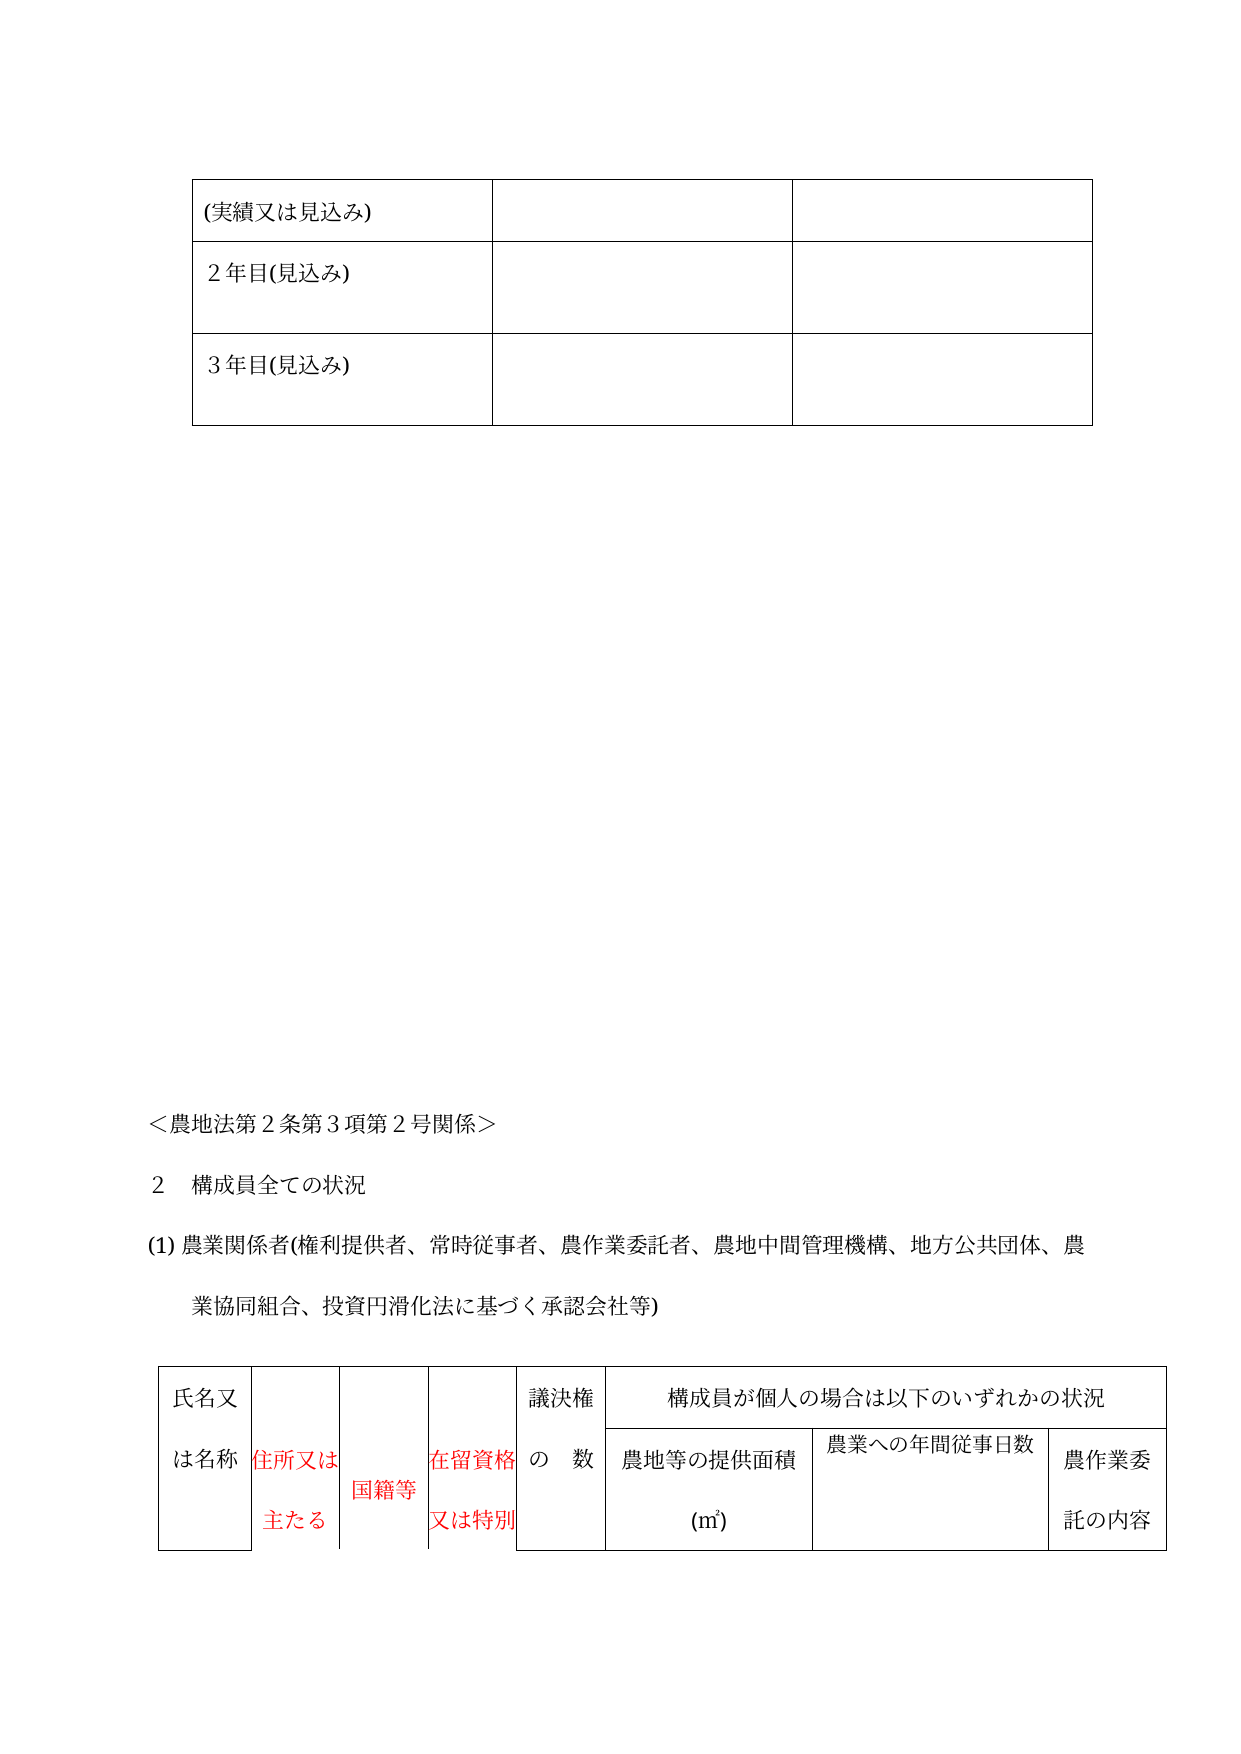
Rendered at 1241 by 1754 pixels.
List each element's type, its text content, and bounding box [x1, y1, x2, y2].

table_header 構成員が個人の場合は以下のいずれかの状況 [606, 1367, 1166, 1427]
table_cell [793, 334, 1092, 425]
table_header [252, 1367, 339, 1427]
table_cell 国籍等 [340, 1428, 428, 1550]
table_cell 農業への年間従事日数 [813, 1429, 1048, 1550]
table_cell 在留資格又は特別永住者 [428, 1428, 516, 1550]
table_header 氏名又は名称 [159, 1367, 251, 1550]
text ＜農地法第２条第３項第２号関係＞ [148, 1093, 1092, 1153]
table_cell [493, 242, 792, 333]
table_cell [793, 180, 1092, 241]
table_cell 申請日の属する年 (実績又は見込み) [193, 180, 492, 241]
text ２ 構成員全ての状況 [148, 1153, 1092, 1214]
table_cell 住所又は主たる 事務所の 所在地 [252, 1428, 340, 1550]
table_cell ２年目(見込み) [193, 242, 492, 333]
table_cell [493, 334, 792, 425]
table_header [340, 1367, 428, 1427]
table_cell [793, 242, 1092, 333]
table_header 議決権 の 数 [517, 1367, 605, 1550]
table_cell [493, 180, 792, 241]
table_cell 農作業委託の内容 [1049, 1429, 1166, 1550]
table_header [429, 1367, 516, 1427]
table_cell ３年目(見込み) [193, 334, 492, 425]
table_cell 農地等の提供面積(㎡) [606, 1429, 812, 1550]
text (1) 農業関係者(権利提供者、常時従事者、農作業委託者、農地中間管理機構、地方公共団体、農業協同組合、投資円滑化法に基づく承認会社等) [148, 1214, 1092, 1335]
